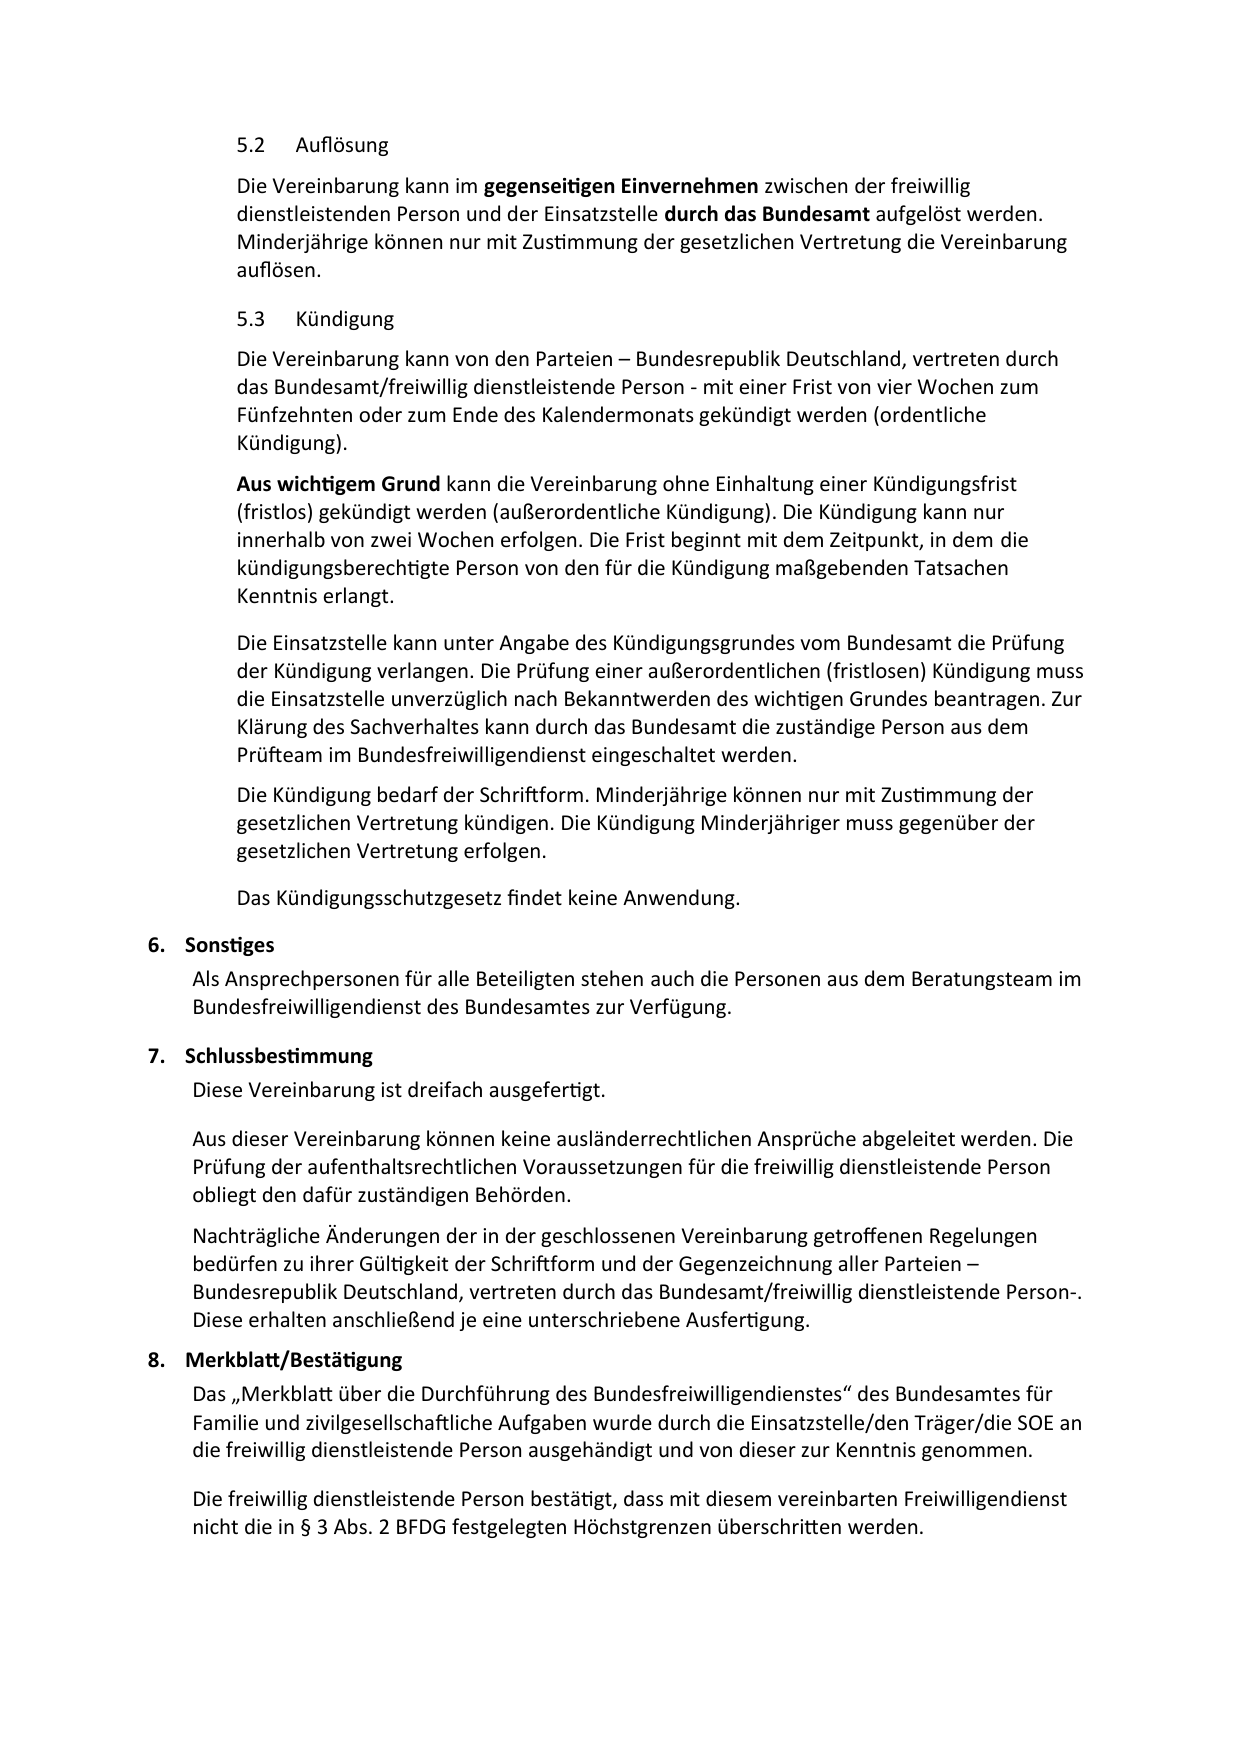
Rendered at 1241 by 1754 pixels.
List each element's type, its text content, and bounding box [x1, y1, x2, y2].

subtitle Schlussbestimmung [148, 1041, 1092, 1069]
text Das „Merkblatt über die Durchführung des Bundesfreiwilligendienstes“ des Bundesamtes für Familie und zivilgesellschaftliche Aufgaben wurde durch die Einsatzstelle/den Träger/die SOE an die freiwillig dienstleistende Person ausgehändigt und von dieser zur Kenntnis genommen. [192, 1379, 1092, 1464]
text Die freiwillig dienstleistende Person bestätigt, dass mit diesem vereinbarten Freiwilligendienst nicht die in § 3 Abs. 2 BFDG festgelegten Höchstgrenzen überschritten werden. [192, 1484, 1092, 1541]
text Die Einsatzstelle kann unter Angabe des Kündigungsgrundes vom Bundesamt die Prüfung der Kündigung verlangen. Die Prüfung einer außerordentlichen (fristlosen) Kündigung muss die Einsatzstelle unverzüglich nach Bekanntwerden des wichtigen Grundes beantragen. Zur Klärung des Sachverhaltes kann durch das Bundesamt die zuständige Person aus dem Prüfteam im Bundesfreiwilligendienst eingeschaltet werden. [236, 628, 1092, 768]
text Aus wichtigem Grund kann die Vereinbarung ohne Einhaltung einer Kündigungsfrist (fristlos) gekündigt werden (außerordentliche Kündigung). Die Kündigung kann nur innerhalb von zwei Wochen erfolgen. Die Frist beginnt mit dem Zeitpunkt, in dem die kündigungsberechtigte Person von den für die Kündigung maßgebenden Tatsachen Kenntnis erlangt. [236, 469, 1092, 609]
subtitle Merkblatt/Bestätigung [148, 1345, 1092, 1373]
text Diese Vereinbarung ist dreifach ausgefertigt. [192, 1075, 1092, 1103]
subtitle 5.3 Kündigung [236, 304, 1092, 332]
text Aus dieser Vereinbarung können keine ausländerrechtlichen Ansprüche abgeleitet werden. Die Prüfung der aufenthaltsrechtlichen Voraussetzungen für die freiwillig dienstleistende Person obliegt den dafür zuständigen Behörden. [192, 1124, 1092, 1208]
text Die Kündigung bedarf der Schriftform. Minderjährige können nur mit Zustimmung der gesetzlichen Vertretung kündigen. Die Kündigung Minderjähriger muss gegenüber der gesetzlichen Vertretung erfolgen. [236, 780, 1092, 864]
text Als Ansprechpersonen für alle Beteiligten stehen auch die Personen aus dem Beratungsteam im Bundesfreiwilligendienst des Bundesamtes zur Verfügung. [192, 964, 1092, 1020]
subtitle Sonstiges [148, 930, 1092, 958]
text Die Vereinbarung kann von den Parteien – Bundesrepublik Deutschland, vertreten durch das Bundesamt/freiwillig dienstleistende Person - mit einer Frist von vier Wochen zum Fünfzehnten oder zum Ende des Kalendermonats gekündigt werden (ordentliche Kündigung). [236, 344, 1092, 456]
text Das Kündigungsschutzgesetz findet keine Anwendung. [236, 883, 1092, 911]
subtitle 5.2 Auflösung [236, 130, 1092, 158]
text Die Vereinbarung kann im gegenseitigen Einvernehmen zwischen der freiwillig dienstleistenden Person und der Einsatzstelle durch das Bundesamt aufgelöst werden. Minderjährige können nur mit Zustimmung der gesetzlichen Vertretung die Vereinbarung auflösen. [236, 171, 1092, 283]
text Nachträgliche Änderungen der in der geschlossenen Vereinbarung getroffenen Regelungen bedürfen zu ihrer Gültigkeit der Schriftform und der Gegenzeichnung aller Parteien –Bundesrepublik Deutschland, vertreten durch das Bundesamt/freiwillig dienstleistende Person-. Diese erhalten anschließend je eine unterschriebene Ausfertigung. [192, 1221, 1092, 1333]
